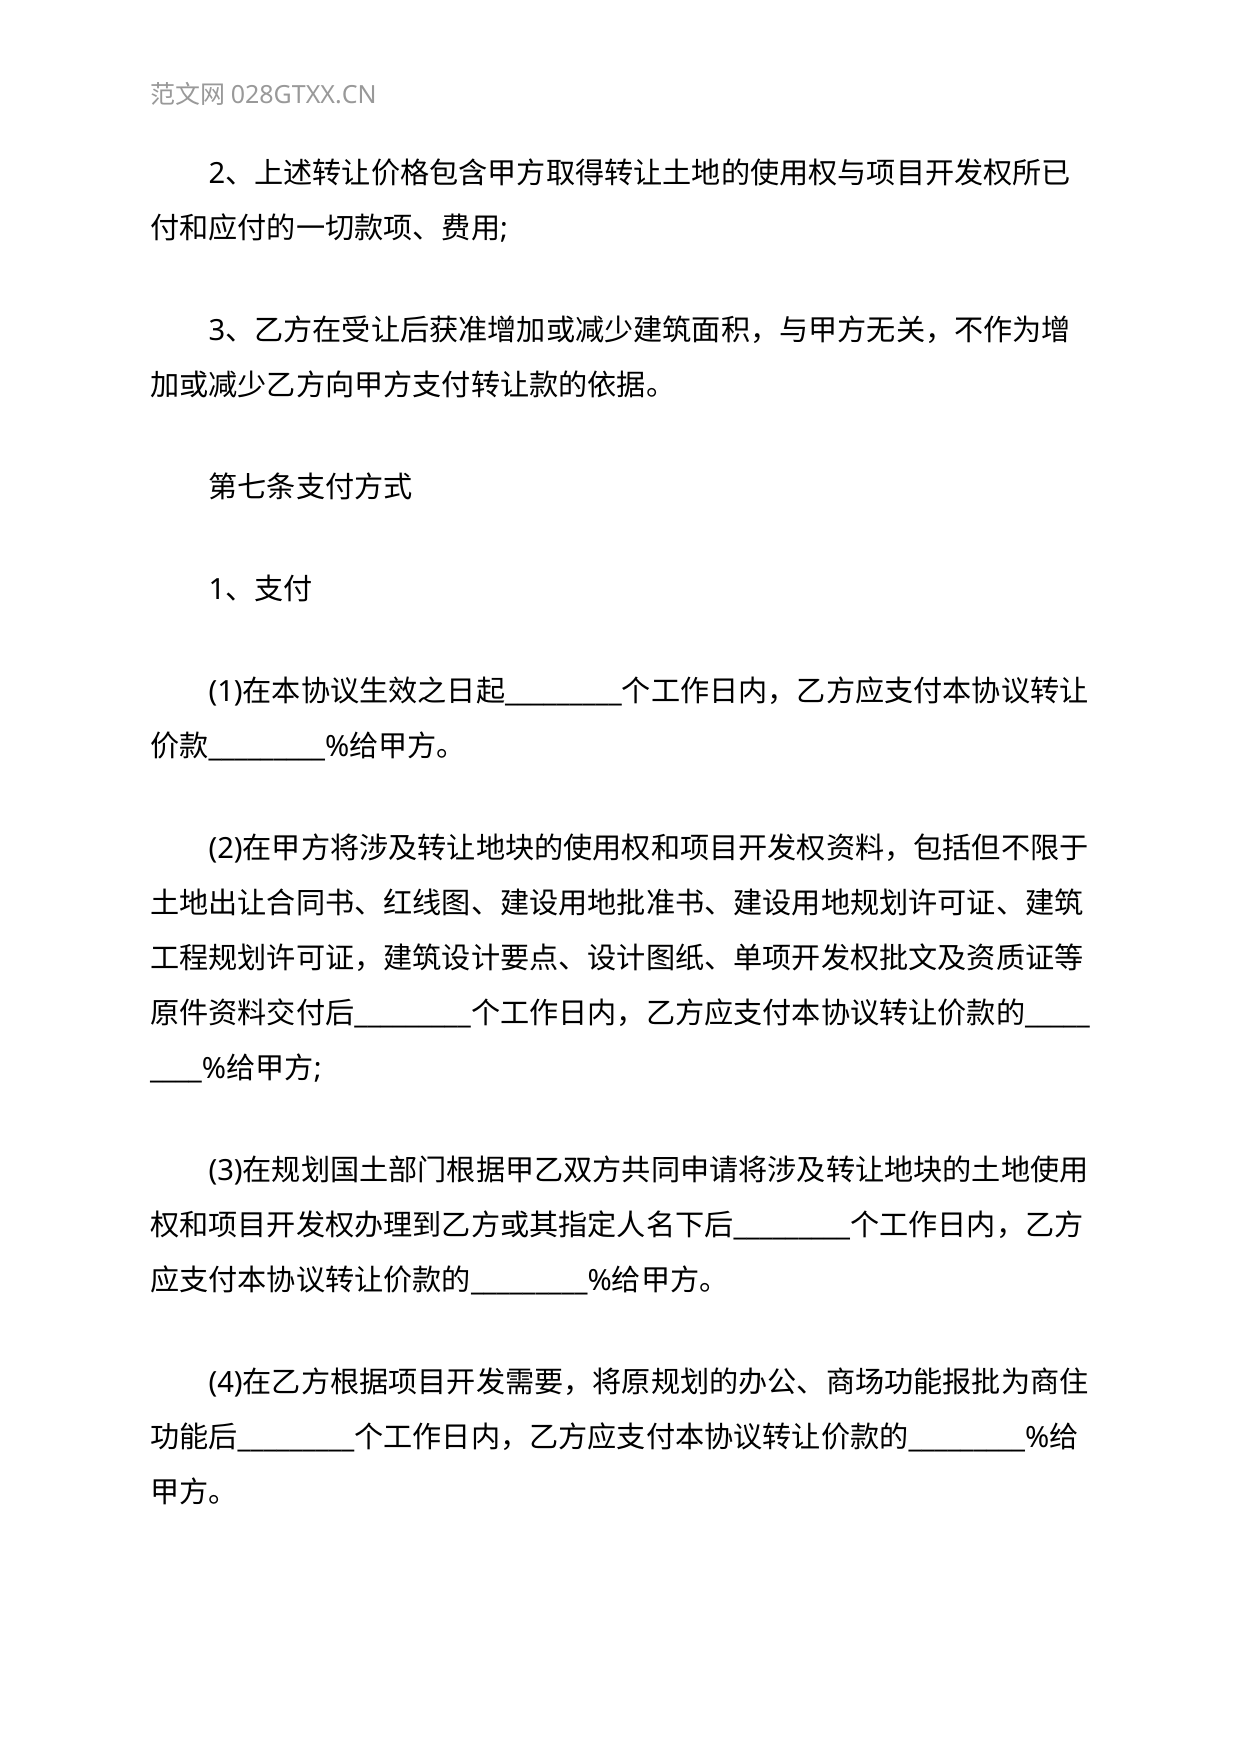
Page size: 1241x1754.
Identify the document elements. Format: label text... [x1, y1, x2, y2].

text (2)在甲方将涉及转让地块的使用权和项目开发权资料，包括但不限于土地出让合同书、红线图、建设用地批准书、建设用地规划许可证、建筑工程规划许可证，建筑设计要点、设计图纸、单项开发权批文及资质证等原件资料交付后_________个工作日内，乙方应支付本协议转让价款的_________%给甲方; [150, 824, 1090, 1087]
text (3)在规划国土部门根据甲乙双方共同申请将涉及转让地块的土地使用权和项目开发权办理到乙方或其指定人名下后_________个工作日内，乙方应支付本协议转让价款的_________%给甲方。 [150, 1146, 1090, 1299]
text 3、乙方在受让后获准增加或减少建筑面积，与甲方无关，不作为增加或减少乙方向甲方支付转让款的依据。 [150, 307, 1090, 404]
text 第七条支付方式 [150, 464, 1090, 506]
text (4)在乙方根据项目开发需要，将原规划的办公、商场功能报批为商住功能后_________个工作日内，乙方应支付本协议转让价款的_________%给甲方。 [150, 1358, 1090, 1511]
text (1)在本协议生效之日起_________个工作日内，乙方应支付本协议转让价款_________%给甲方。 [150, 667, 1090, 765]
text 1、支付 [150, 566, 1090, 608]
text 2、上述转让价格包含甲方取得转让土地的使用权与项目开发权所已付和应付的一切款项、费用; [150, 150, 1090, 247]
